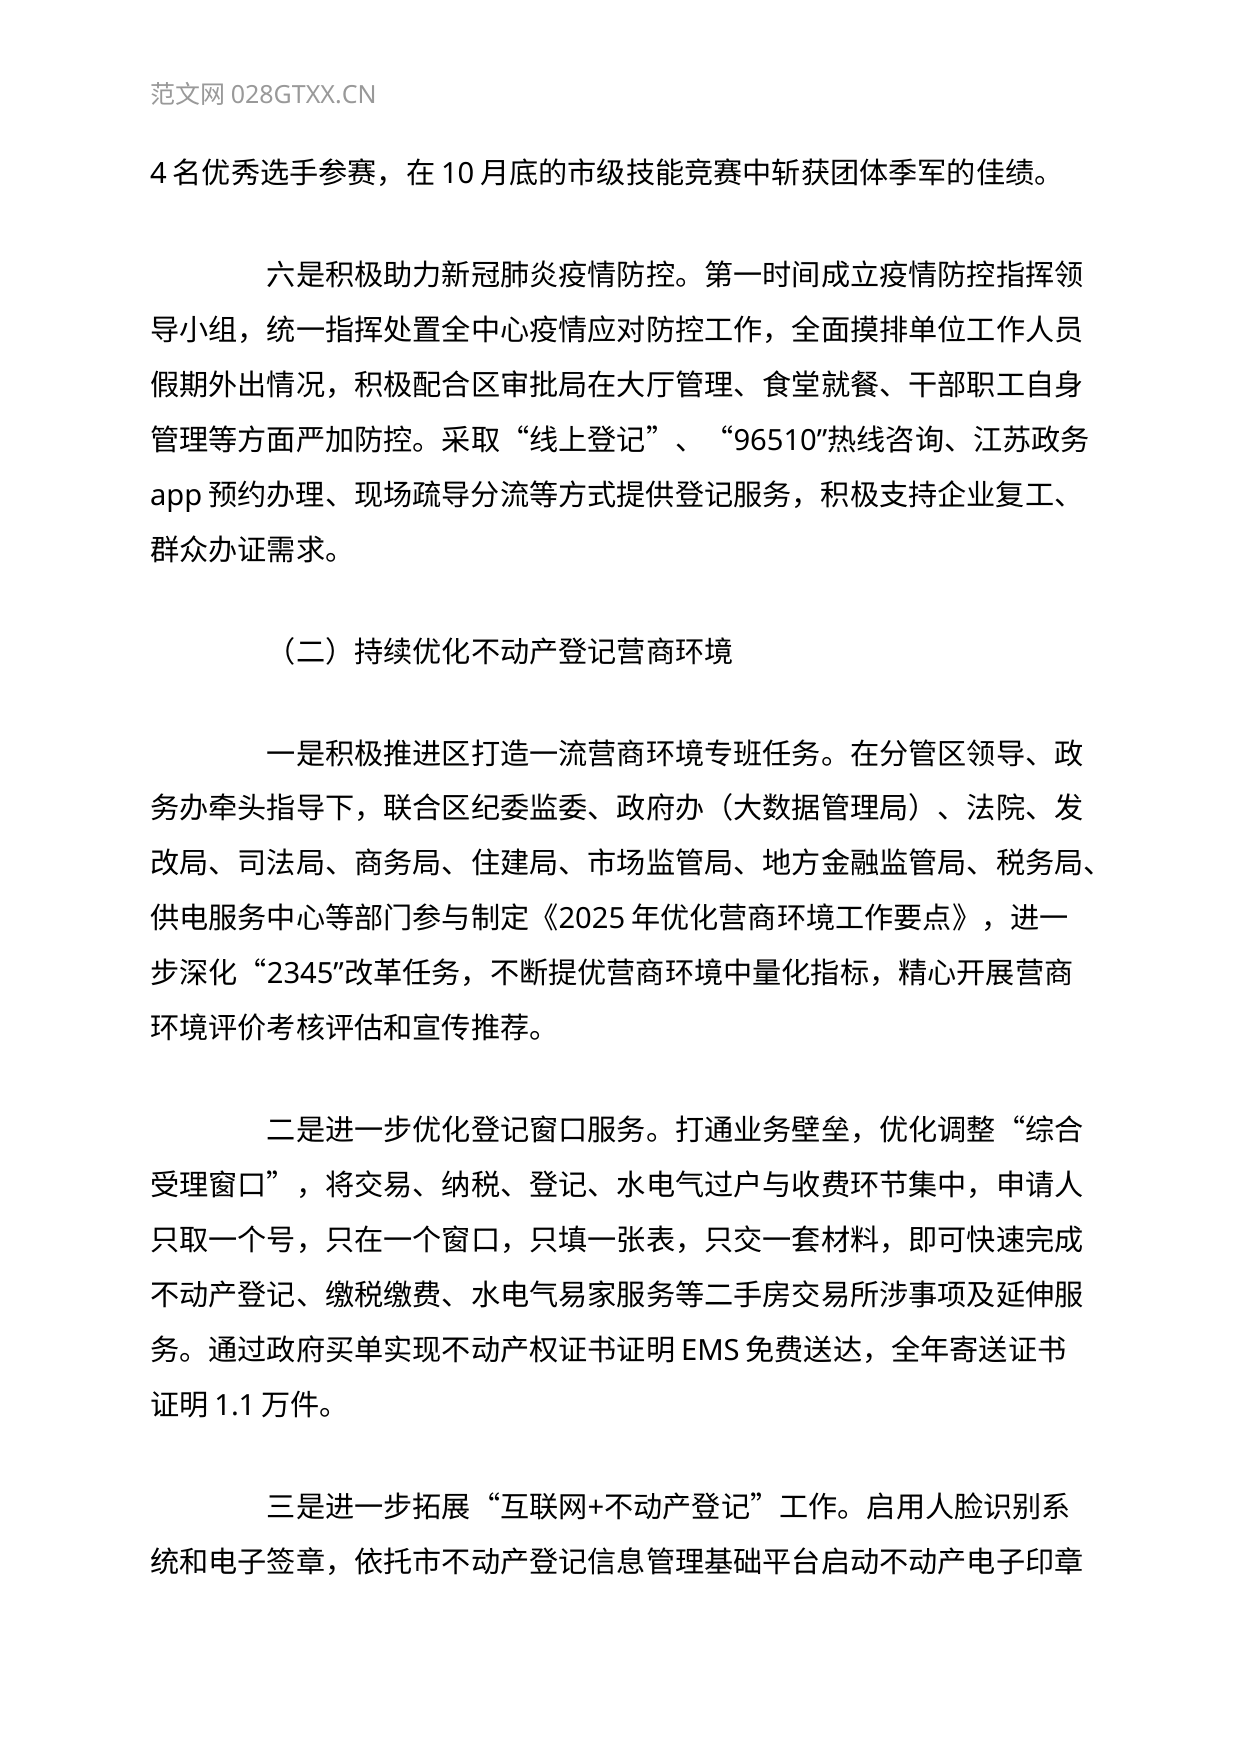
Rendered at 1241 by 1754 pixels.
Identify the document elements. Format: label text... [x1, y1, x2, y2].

text 二是进一步优化登记窗口服务。打通业务壁垒，优化调整“综合受理窗口”，将交易、纳税、登记、水电气过户与收费环节集中，申请人只取一个号，只在一个窗口，只填一张表，只交一套材料，即可快速完成不动产登记、缴税缴费、水电气易家服务等二手房交易所涉事项及延伸服务。通过政府买单实现不动产权证书证明EMS免费送达，全年寄送证书证明1.1万件。 [150, 1107, 1090, 1424]
text 六是积极助力新冠肺炎疫情防控。第一时间成立疫情防控指挥领导小组，统一指挥处置全中心疫情应对防控工作，全面摸排单位工作人员假期外出情况，积极配合区审批局在大厅管理、食堂就餐、干部职工自身管理等方面严加防控。采取“线上登记”、“96510”热线咨询、江苏政务app预约办理、现场疏导分流等方式提供登记服务，积极支持企业复工、群众办证需求。 [150, 252, 1090, 569]
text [150, 1483, 1090, 1581]
text 一是积极推进区打造一流营商环境专班任务。在分管区领导、政务办牵头指导下，联合区纪委监委、政府办（大数据管理局）、法院、发改局、司法局、商务局、住建局、市场监管局、地方金融监管局、税务局、供电服务中心等部门参与制定《2025年优化营商环境工作要点》，进一步深化“2345”改革任务，不断提优营商环境中量化指标，精心开展营商环境评价考核评估和宣传推荐。 [150, 730, 1090, 1047]
text （二）持续优化不动产登记营商环境 [150, 628, 1090, 671]
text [150, 150, 1090, 192]
